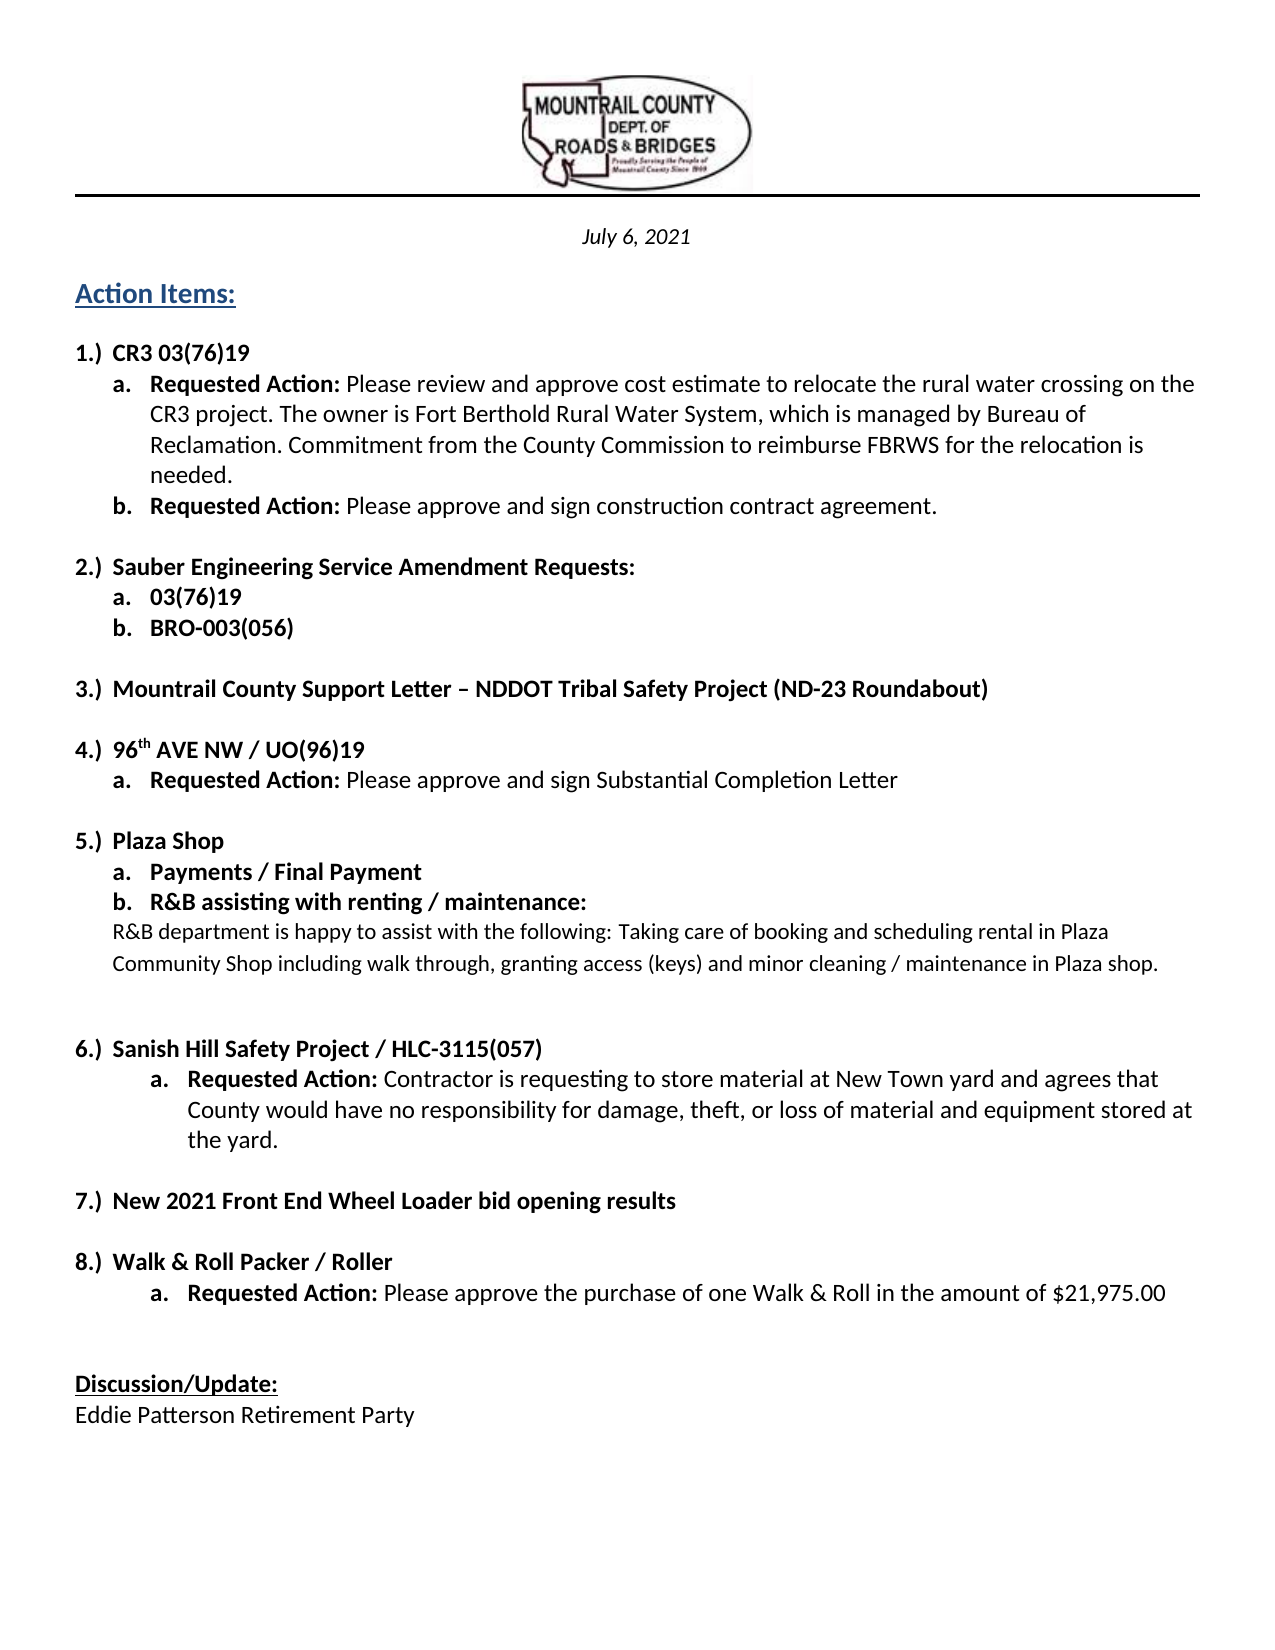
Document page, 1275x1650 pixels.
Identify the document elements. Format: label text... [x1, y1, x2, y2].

list Requested Action: Please approve and sign Substantial Completion Letter [112, 764, 1200, 795]
list Requested Action: Contractor is requesting to store material at New Town yard and agrees that County would have no responsibility for damage, theft, or loss of material and equipment stored at the yard. [150, 1063, 1200, 1155]
list Payments / Final Payment [112, 856, 1200, 887]
text R&B department is happy to assist with the following: Taking care of booking and scheduling rental in Plaza Community Shop including walk through, granting access (keys) and minor cleaning / maintenance in Plaza shop. [112, 917, 1200, 977]
list Requested Action: Please approve the purchase of one Walk & Roll in the amount of $21,975.00 [150, 1277, 1200, 1307]
list 03(76)19 [112, 581, 1200, 612]
list R&B assisting with renting / maintenance: [112, 887, 1200, 917]
list New 2021 Front End Wheel Loader bid opening results [75, 1185, 1200, 1216]
text Discussion/Update: [75, 1368, 1200, 1399]
list Sanish Hill Safety Project / HLC-3115(057) [75, 1033, 1200, 1063]
list Plaza Shop [75, 826, 1200, 856]
list 96th AVE NW / UO(96)19 [75, 734, 1200, 764]
list Walk & Roll Packer / Roller [75, 1246, 1200, 1277]
list Requested Action: Please review and approve cost estimate to relocate the rural water crossing on the CR3 project. The owner is Fort Berthold Rural Water System, which is managed by Bureau of Reclamation. Commitment from the County Commission to reimburse FBRWS for the relocation is needed. [112, 368, 1200, 490]
list Requested Action: Please approve and sign construction contract agreement. [112, 490, 1200, 520]
text Action Items: [75, 275, 1200, 311]
list CR3 03(76)19 [75, 337, 1200, 368]
list BRO-003(056) [112, 612, 1200, 642]
text July 6, 2021 [75, 222, 1200, 250]
list Sauber Engineering Service Amendment Requests: [75, 551, 1200, 581]
text Eddie Patterson Retirement Party [75, 1399, 1200, 1429]
picture [521, 75, 754, 193]
list Mountrail County Support Letter – NDDOT Tribal Safety Project (ND-23 Roundabout) [75, 673, 1200, 703]
